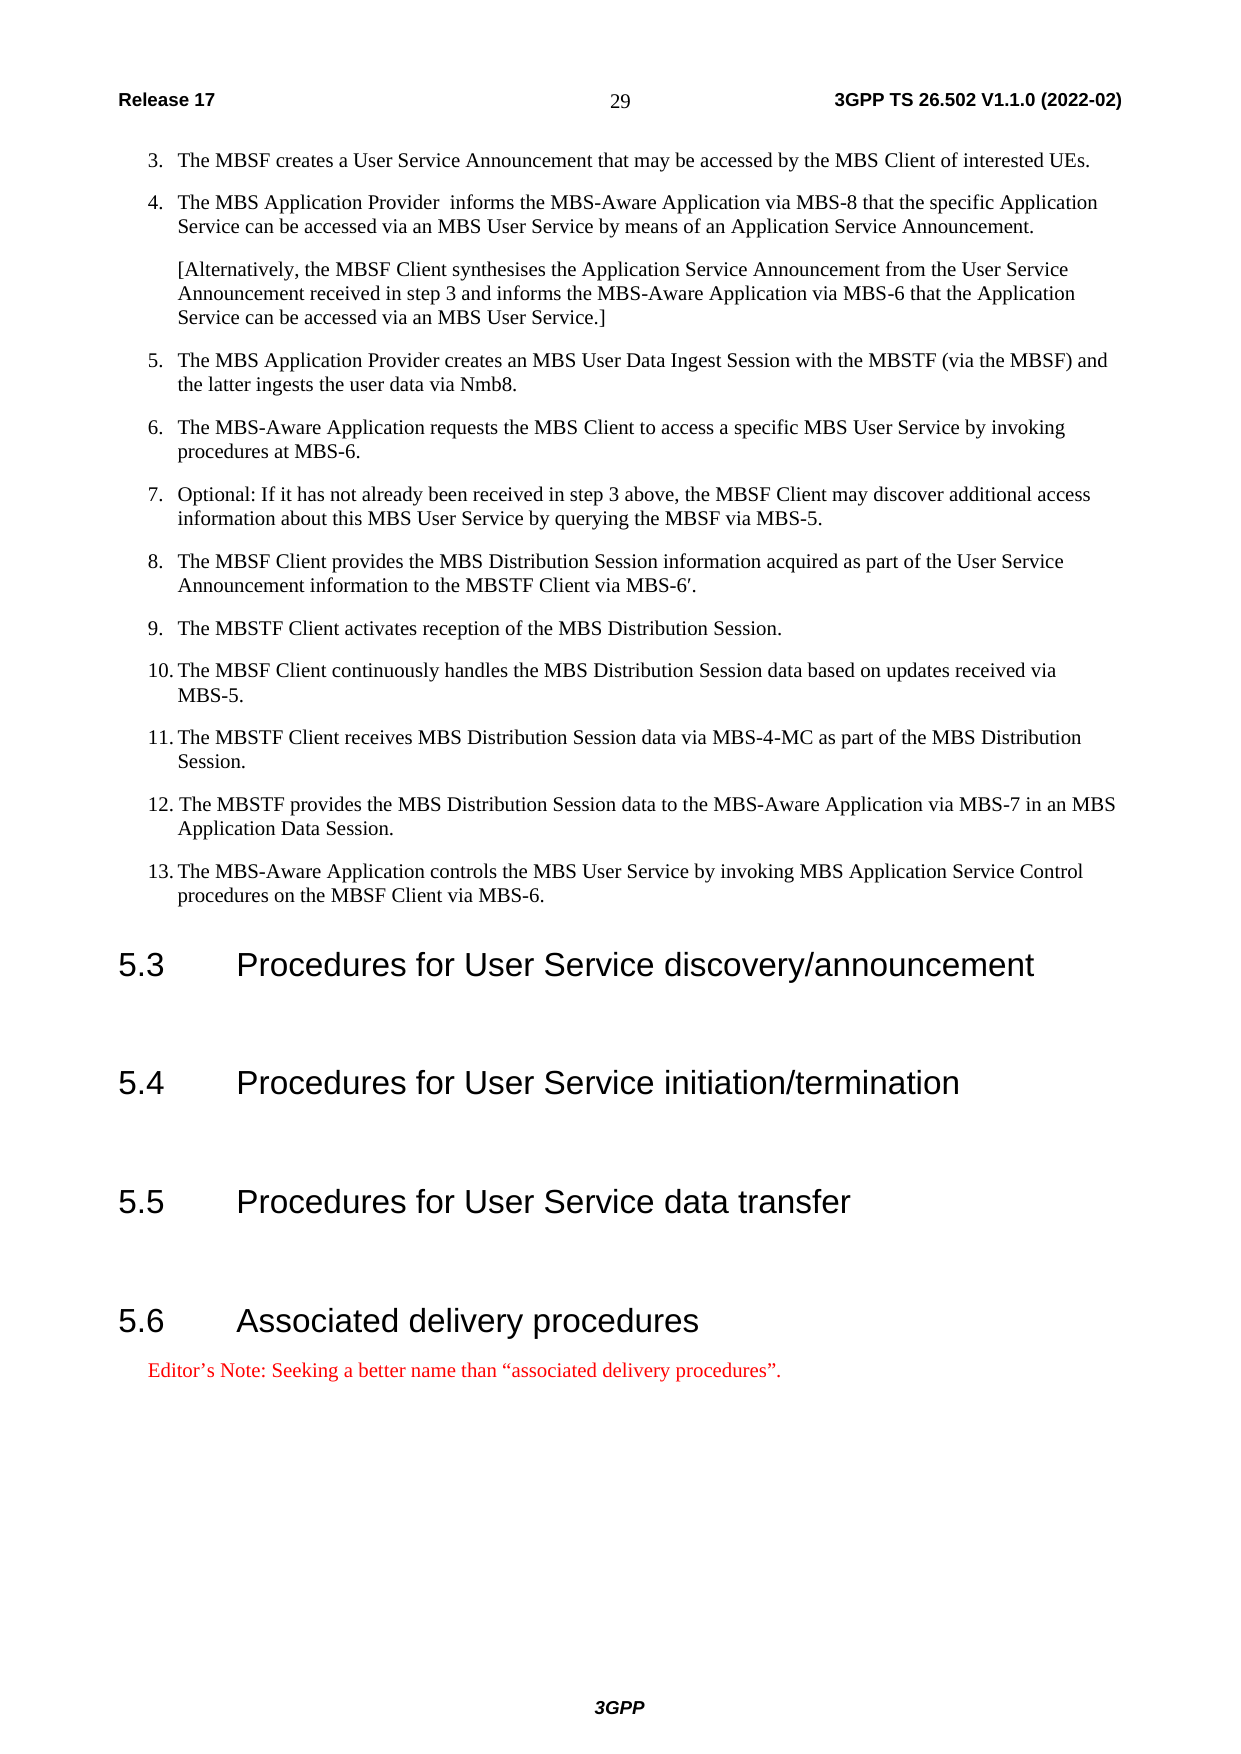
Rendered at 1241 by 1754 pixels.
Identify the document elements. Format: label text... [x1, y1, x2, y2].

text [Alternatively, the MBSF Client synthesises the Application Service Announcement from the User Service Announcement received in step 3 and informs the MBS-Aware Application via MBS-6 that the Application Service can be accessed via an MBS User Service.] [148, 257, 1122, 329]
text 3. The MBSF creates a User Service Announcement that may be accessed by the MBS Client of interested UEs. [148, 147, 1122, 172]
text 5. The MBS Application Provider creates an MBS User Data Ingest Session with the MBSTF (via the MBSF) and the latter ingests the user data via Nmb8. [148, 348, 1122, 396]
text 9. The MBSTF Client activates reception of the MBS Distribution Session. [148, 616, 1122, 640]
subtitle 5.5 Procedures for User Service data transfer [118, 1182, 1122, 1221]
text 13. The MBS-Aware Application controls the MBS User Service by invoking MBS Application Service Control procedures on the MBSF Client via MBS-6. [148, 859, 1122, 907]
text 6. The MBS-Aware Application requests the MBS Client to access a specific MBS User Service by invoking procedures at MBS-6. [148, 415, 1122, 463]
text 8. The MBSF Client provides the MBS Distribution Session information acquired as part of the User Service Announcement information to the MBSTF Client via MBS-6′. [148, 549, 1122, 597]
subtitle 5.6 Associated delivery procedures [118, 1301, 1122, 1339]
subtitle 5.4 Procedures for User Service initiation/termination [118, 1063, 1122, 1102]
text 7. Optional: If it has not already been received in step 3 above, the MBSF Client may discover additional access information about this MBS User Service by querying the MBSF via MBS-5. [148, 482, 1122, 530]
subtitle 5.3 Procedures for User Service discovery/announcement [118, 945, 1122, 983]
text 11. The MBSTF Client receives MBS Distribution Session data via MBS-4-MC as part of the MBS Distribution Session. [148, 725, 1122, 773]
text 12. The MBSTF provides the MBS Distribution Session data to the MBS-Aware Application via MBS-7 in an MBS Application Data Session. [148, 792, 1122, 840]
text 4. The MBS Application Provider informs the MBS-Aware Application via MBS-8 that the specific Application Service can be accessed via an MBS User Service by means of an Application Service Announcement. [148, 190, 1122, 238]
text 10. The MBSF Client continuously handles the MBS Distribution Session data based on updates received via MBS-5. [148, 658, 1122, 707]
